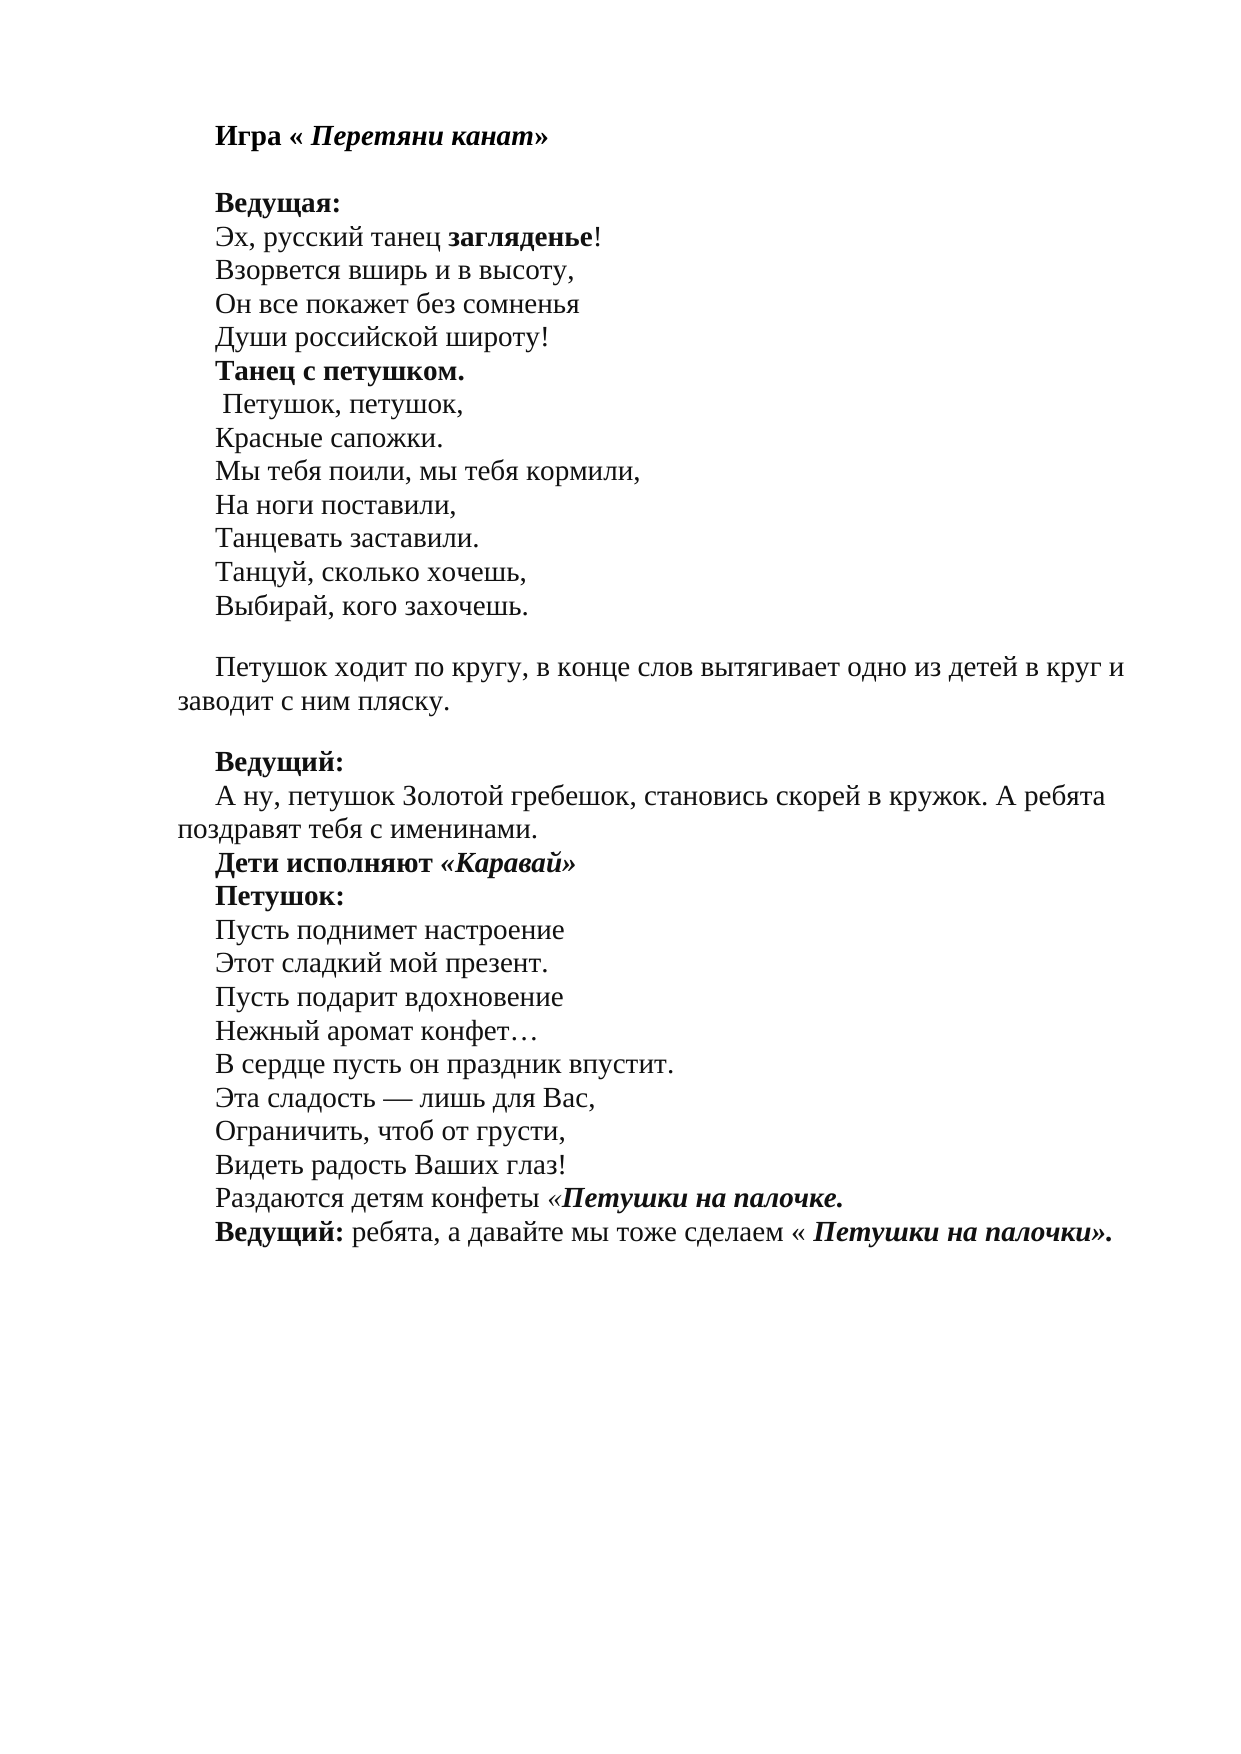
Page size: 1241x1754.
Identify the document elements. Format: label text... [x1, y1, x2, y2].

text Танцуй, сколько хочешь, [177, 554, 1152, 588]
text Взорвется вширь и в высоту, [177, 252, 1152, 286]
text Пусть подарит вдохновение [177, 979, 1152, 1013]
text Танец с петушком. [177, 353, 1152, 386]
text А ну, петушок Золотой гребешок, становись скорей в кружок. А ребята поздравят тебя с именинами. [177, 778, 1152, 845]
text Души российской широту! [177, 319, 1152, 353]
text Ограничить, чтоб от грусти, [177, 1113, 1152, 1147]
text Эта сладость — лишь для Вас, [177, 1080, 1152, 1113]
text Ведущий: ребята, а давайте мы тоже сделаем « Петушки на палочки». [177, 1214, 1152, 1247]
text Этот сладкий мой презент. [177, 946, 1152, 979]
text Эх, русский танец загляденье! [177, 219, 1152, 252]
text Раздаются детям конфеты «Петушки на палочке. [177, 1180, 1152, 1214]
text Нежный аромат конфет… [177, 1013, 1152, 1046]
text Петушок ходит по кругу, в конце слов вытягивает одно из детей в круг и заводит с ним пляску. [177, 649, 1152, 716]
text Пусть поднимет настроение [177, 912, 1152, 946]
text Выбирай, кого захочешь. [177, 588, 1152, 621]
text Петушок, петушок, [177, 386, 1152, 420]
text Танцевать заставили. [177, 521, 1152, 554]
text Игра « Перетяни канат» [177, 118, 1152, 152]
text Видеть радость Ваших глаз! [177, 1147, 1152, 1180]
text Красные сапожки. [177, 420, 1152, 453]
text Дети исполняют «Каравай» [177, 845, 1152, 878]
text Ведущая: [177, 185, 1152, 219]
text В сердце пусть он праздник впустит. [177, 1046, 1152, 1080]
text Мы тебя поили, мы тебя кормили, [177, 453, 1152, 487]
text На ноги поставили, [177, 487, 1152, 521]
text Петушок: [177, 878, 1152, 912]
text Он все покажет без сомненья [177, 286, 1152, 319]
text Ведущий: [177, 744, 1152, 778]
